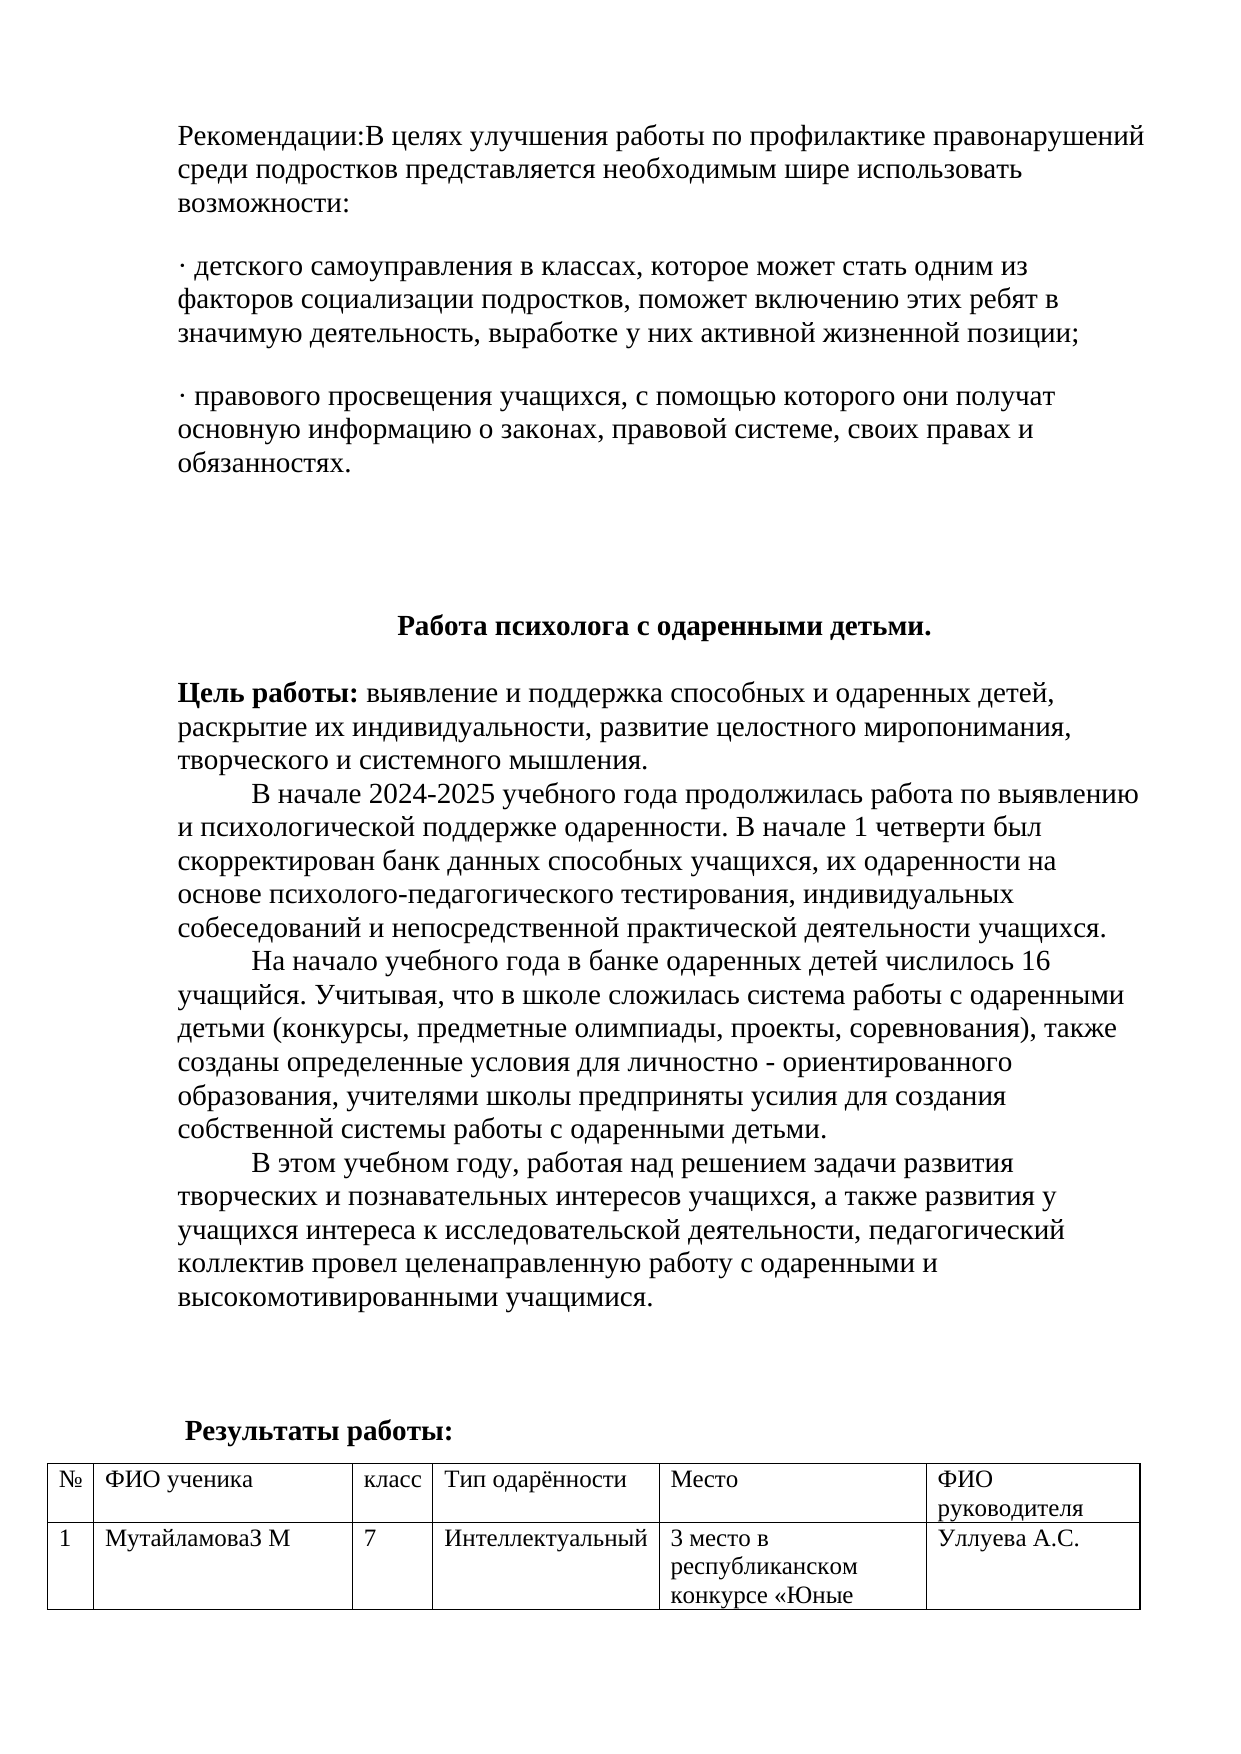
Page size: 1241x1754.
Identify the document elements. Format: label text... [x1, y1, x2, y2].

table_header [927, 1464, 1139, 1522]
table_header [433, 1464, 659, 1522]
text На начало учебного года в банке одаренных детей числилось 16 учащийся. Учитывая, что в школе сложилась система работы с одаренными детьми (конкурсы, предметные олимпиады, проекты, соревнования), также созданы определенные условия для личностно - ориентированного образования, учителями школы предприняты усилия для создания собственной системы работы с одаренными детьми. [177, 943, 1152, 1145]
text В этом учебном году, работая над решением задачи развития творческих и познавательных интересов учащихся, а также развития у учащихся интереса к исследовательской деятельности, педагогический коллектив провел целенаправленную работу с одаренными и высокомотивированными учащимися. [177, 1145, 1152, 1312]
text Результаты работы: [177, 1413, 1152, 1446]
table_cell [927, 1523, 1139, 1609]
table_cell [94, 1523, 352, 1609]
text Работа психолога с одаренными детьми. [177, 608, 1152, 642]
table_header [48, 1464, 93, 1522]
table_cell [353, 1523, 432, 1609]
text В начале 2024-2025 учебного года продолжилась работа по выявлению и психологической поддержке одаренности. В начале 1 четверти был скорректирован банк данных способных учащихся, их одаренности на основе психолого-педагогического тестирования, индивидуальных собеседований и непосредственной практической деятельности учащихся. [177, 776, 1152, 943]
text · детского самоуправления в классах, которое может стать одним из факторов социализации подростков, поможет включению этих ребят в значимую деятельность, выработке у них активной жизненной позиции; [177, 248, 1152, 348]
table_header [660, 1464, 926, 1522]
text · правового просвещения учащихся, с помощью которого они получат основную информацию о законах, правовой системе, своих правах и обязанностях. [177, 378, 1152, 478]
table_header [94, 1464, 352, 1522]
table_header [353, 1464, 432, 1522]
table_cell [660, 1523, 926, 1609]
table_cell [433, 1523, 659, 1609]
text Цель работы: выявление и поддержка способных и одаренных детей, раскрытие их индивидуальности, развитие целостного миропонимания, творческого и системного мышления. [177, 675, 1152, 776]
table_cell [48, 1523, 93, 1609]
text Рекомендации:В целях улучшения работы по профилактике правонарушений среди подростков представляется необходимым шире использовать возможности: [177, 118, 1152, 219]
